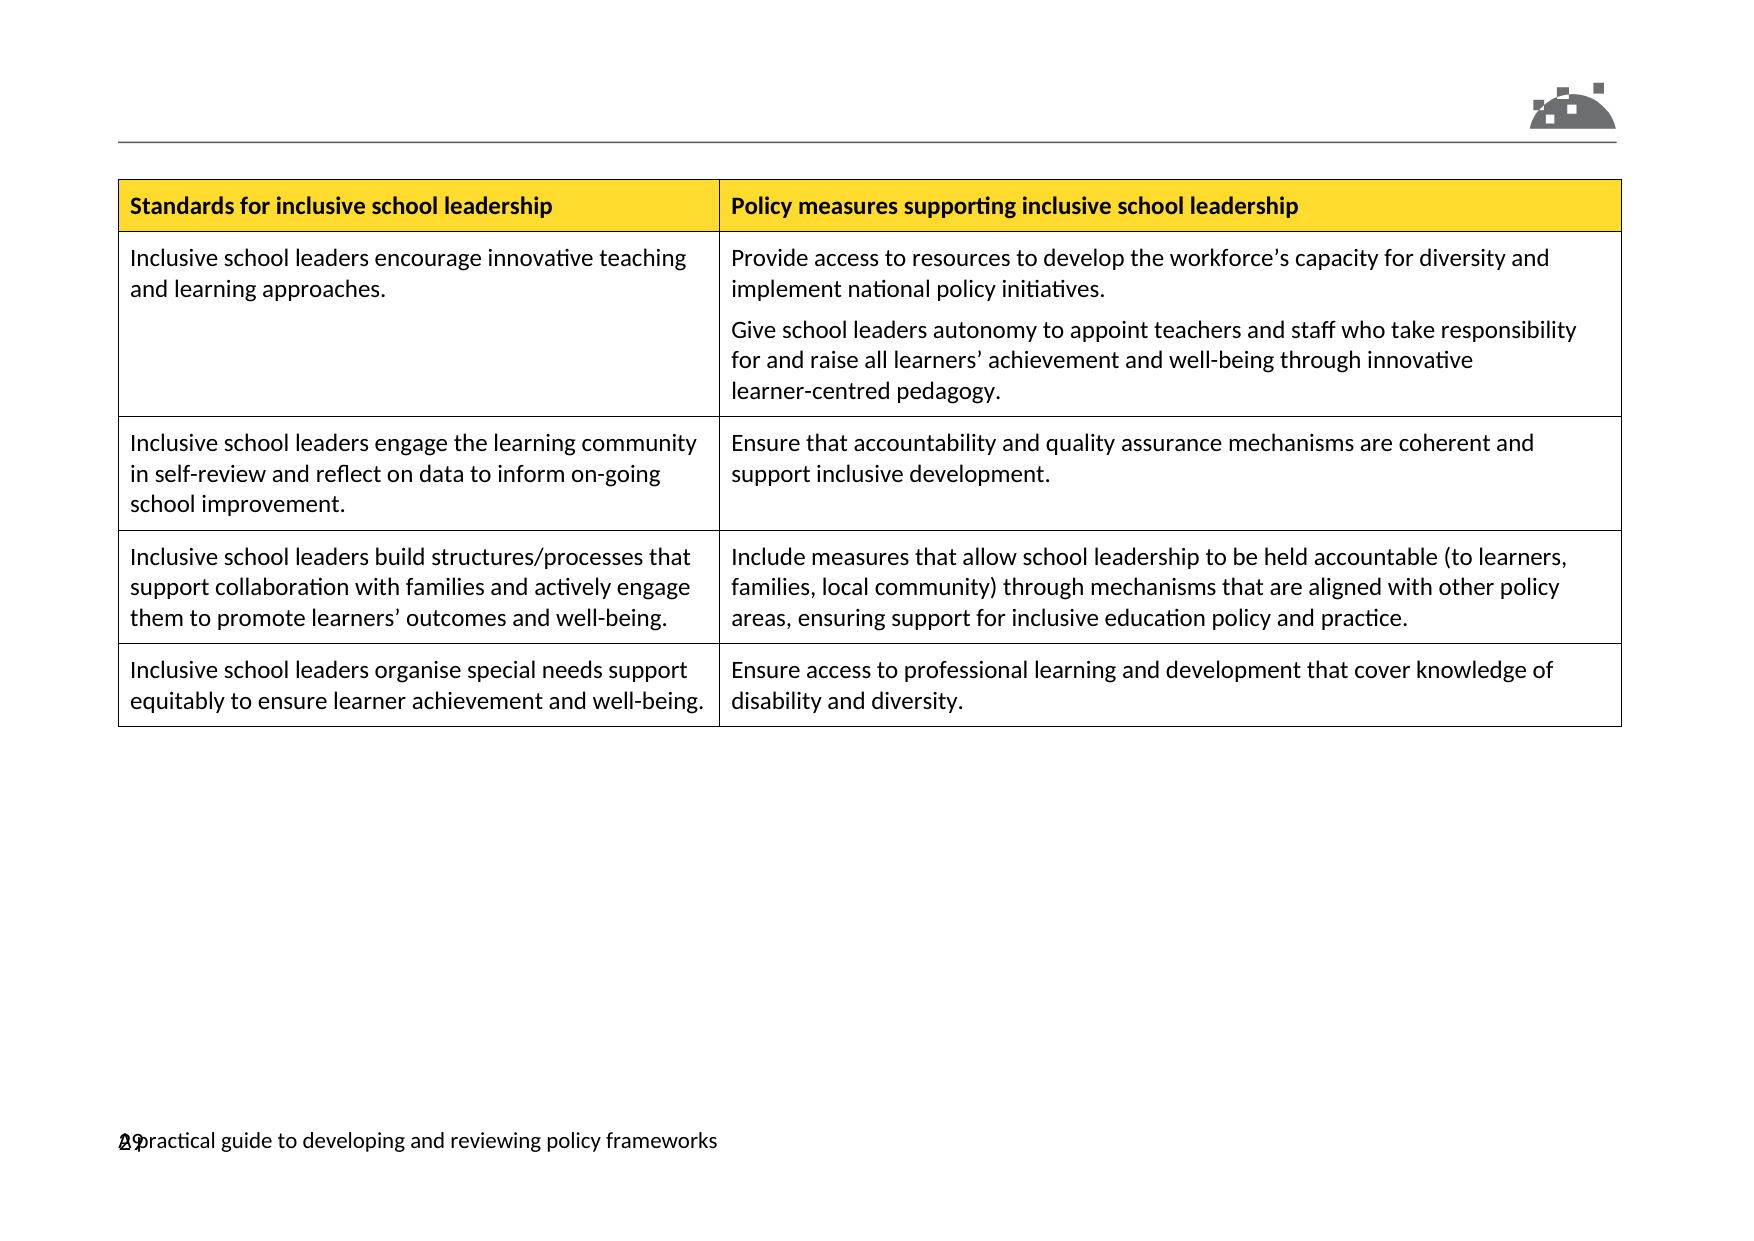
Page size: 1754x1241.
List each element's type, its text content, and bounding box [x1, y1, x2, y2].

table_header Policy measures supporting inclusive school leadership [720, 180, 1621, 231]
table_cell Ensure access to professional learning and development that cover knowledge of disability and diversity. [720, 644, 1621, 726]
table_cell Inclusive school leaders build structures/processes that support collaboration with families and actively engage them to promote learners’ outcomes and well-being. [119, 531, 719, 643]
table_cell Include measures that allow school leadership to be held accountable (to learners, families, local community) through mechanisms that are aligned with other policy areas, ensuring support for inclusive education policy and practice. [720, 531, 1621, 643]
table_cell Inclusive school leaders organise special needs support equitably to ensure learner achievement and well-being. [119, 644, 719, 726]
table_cell Ensure that accountability and quality assurance mechanisms are coherent and support inclusive development. [720, 417, 1621, 529]
table_cell Inclusive school leaders encourage innovative teaching and learning approaches. [119, 232, 719, 416]
table_cell Inclusive school leaders engage the learning community in self-review and reflect on data to inform on-going school improvement. [119, 417, 719, 529]
table_cell Provide access to resources to develop the workforce’s capacity for diversity and implement national policy initiatives. Give school leaders autonomy to appoint teachers and staff who take responsibility for and raise all learners’ achievement and well-being through innovative learner-centred pedagogy. [720, 232, 1621, 416]
table_header Standards for inclusive school leadership [119, 180, 719, 231]
picture [118, 73, 1622, 150]
